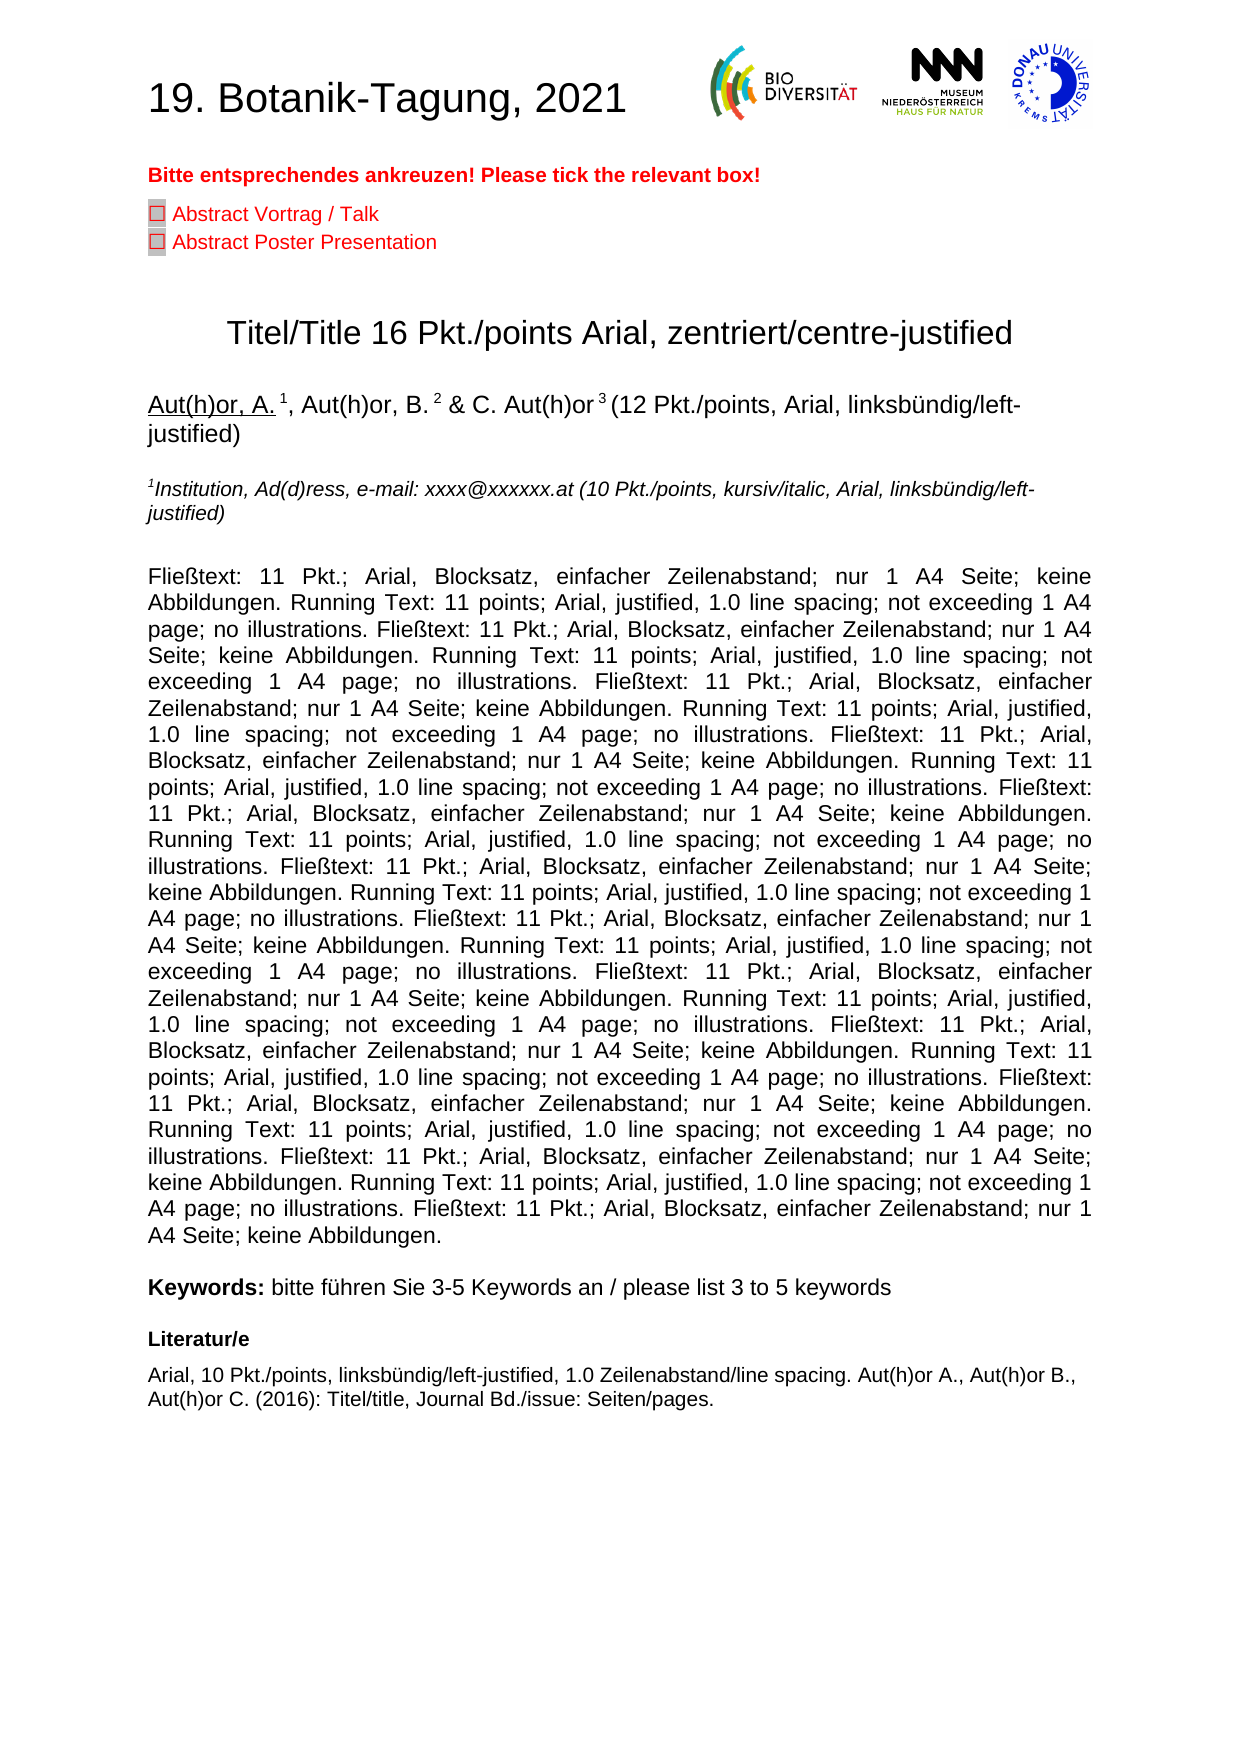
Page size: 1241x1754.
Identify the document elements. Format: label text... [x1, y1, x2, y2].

picture [701, 40, 861, 125]
text Literatur/e [148, 1327, 1093, 1351]
text 1Institution, Ad(d)ress, e-mail: xxxx@xxxxxx.at (10 Pkt./points, kursiv/italic, Arial, linksbündig/left-justified) [148, 476, 1093, 524]
text Keywords: bitte führen Sie 3-5 Keywords an / please list 3 to 5 keywords [148, 1274, 1093, 1301]
picture [870, 37, 995, 127]
text Arial, 10 Pkt./points, linksbündig/left-justified, 1.0 Zeilenabstand/line spacing. Aut(h)or A., Aut(h)or B., Aut(h)or C. (2016): Titel/title, Journal Bd./issue: Seiten/pages. [148, 1363, 1093, 1411]
text Titel/Title 16 Pkt./points Arial, zentriert/centre-justified [148, 313, 1093, 352]
text Fließtext: 11 Pkt.; Arial, Blocksatz, einfacher Zeilenabstand; nur 1 A4 Seite; keine Abbildungen. Running Text: 11 points; Arial, justified, 1.0 line spacing; not exceeding 1 A4 page; no illustrations. Fließtext: 11 Pkt.; Arial, Blocksatz, einfacher Zeilenabstand; nur 1 A4 Seite; keine Abbildungen. Running Text: 11 points; Arial, justified, 1.0 line spacing; not exceeding 1 A4 page; no illustrations. Fließtext: 11 Pkt.; Arial, Blocksatz, einfacher Zeilenabstand; nur 1 A4 Seite; keine Abbildungen. Running Text: 11 points; Arial, justified, 1.0 line spacing; not exceeding 1 A4 page; no illustrations. Fließtext: 11 Pkt.; Arial, Blocksatz, einfacher Zeilenabstand; nur 1 A4 Seite; keine Abbildungen. Running Text: 11 points; Arial, justified, 1.0 line spacing; not exceeding 1 A4 page; no illustrations. Fließtext: 11 Pkt.; Arial, Blocksatz, einfacher Zeilenabstand; nur 1 A4 Seite; keine Abbildungen. Running Text: 11 points; Arial, justified, 1.0 line spacing; not exceeding 1 A4 page; no illustrations. Fließtext: 11 Pkt.; Arial, Blocksatz, einfacher Zeilenabstand; nur 1 A4 Seite; keine Abbildungen. Running Text: 11 points; Arial, justified, 1.0 line spacing; not exceeding 1 A4 page; no illustrations. Fließtext: 11 Pkt.; Arial, Blocksatz, einfacher Zeilenabstand; nur 1 A4 Seite; keine Abbildungen. Running Text: 11 points; Arial, justified, 1.0 line spacing; not exceeding 1 A4 page; no illustrations. Fließtext: 11 Pkt.; Arial, Blocksatz, einfacher Zeilenabstand; nur 1 A4 Seite; keine Abbildungen. Running Text: 11 points; Arial, justified, 1.0 line spacing; not exceeding 1 A4 page; no illustrations. Fließtext: 11 Pkt.; Arial, Blocksatz, einfacher Zeilenabstand; nur 1 A4 Seite; keine Abbildungen. Running Text: 11 points; Arial, justified, 1.0 line spacing; not exceeding 1 A4 page; no illustrations. Fließtext: 11 Pkt.; Arial, Blocksatz, einfacher Zeilenabstand; nur 1 A4 Seite; keine Abbildungen. Running Text: 11 points; Arial, justified, 1.0 line spacing; not exceeding 1 A4 page; no illustrations. Fließtext: 11 Pkt.; Arial, Blocksatz, einfacher Zeilenabstand; nur 1 A4 Seite; keine Abbildungen. Running Text: 11 points; Arial, justified, 1.0 line spacing; not exceeding 1 A4 page; no illustrations. Fließtext: 11 Pkt.; Arial, Blocksatz, einfacher Zeilenabstand; nur 1 A4 Seite; keine Abbildungen. [148, 563, 1093, 1248]
text Abstract Vortrag / Talk [166, 199, 1093, 227]
text Aut(h)or, A. 1, Aut(h)or, B. 2 & C. Aut(h)or 3 (12 Pkt./points, Arial, linksbündig/left-justified) [148, 390, 1093, 448]
text Abstract Poster Presentation [148, 227, 1093, 256]
picture [1008, 39, 1093, 129]
text Bitte entsprechendes ankreuzen! Please tick the relevant box! [148, 162, 1093, 186]
